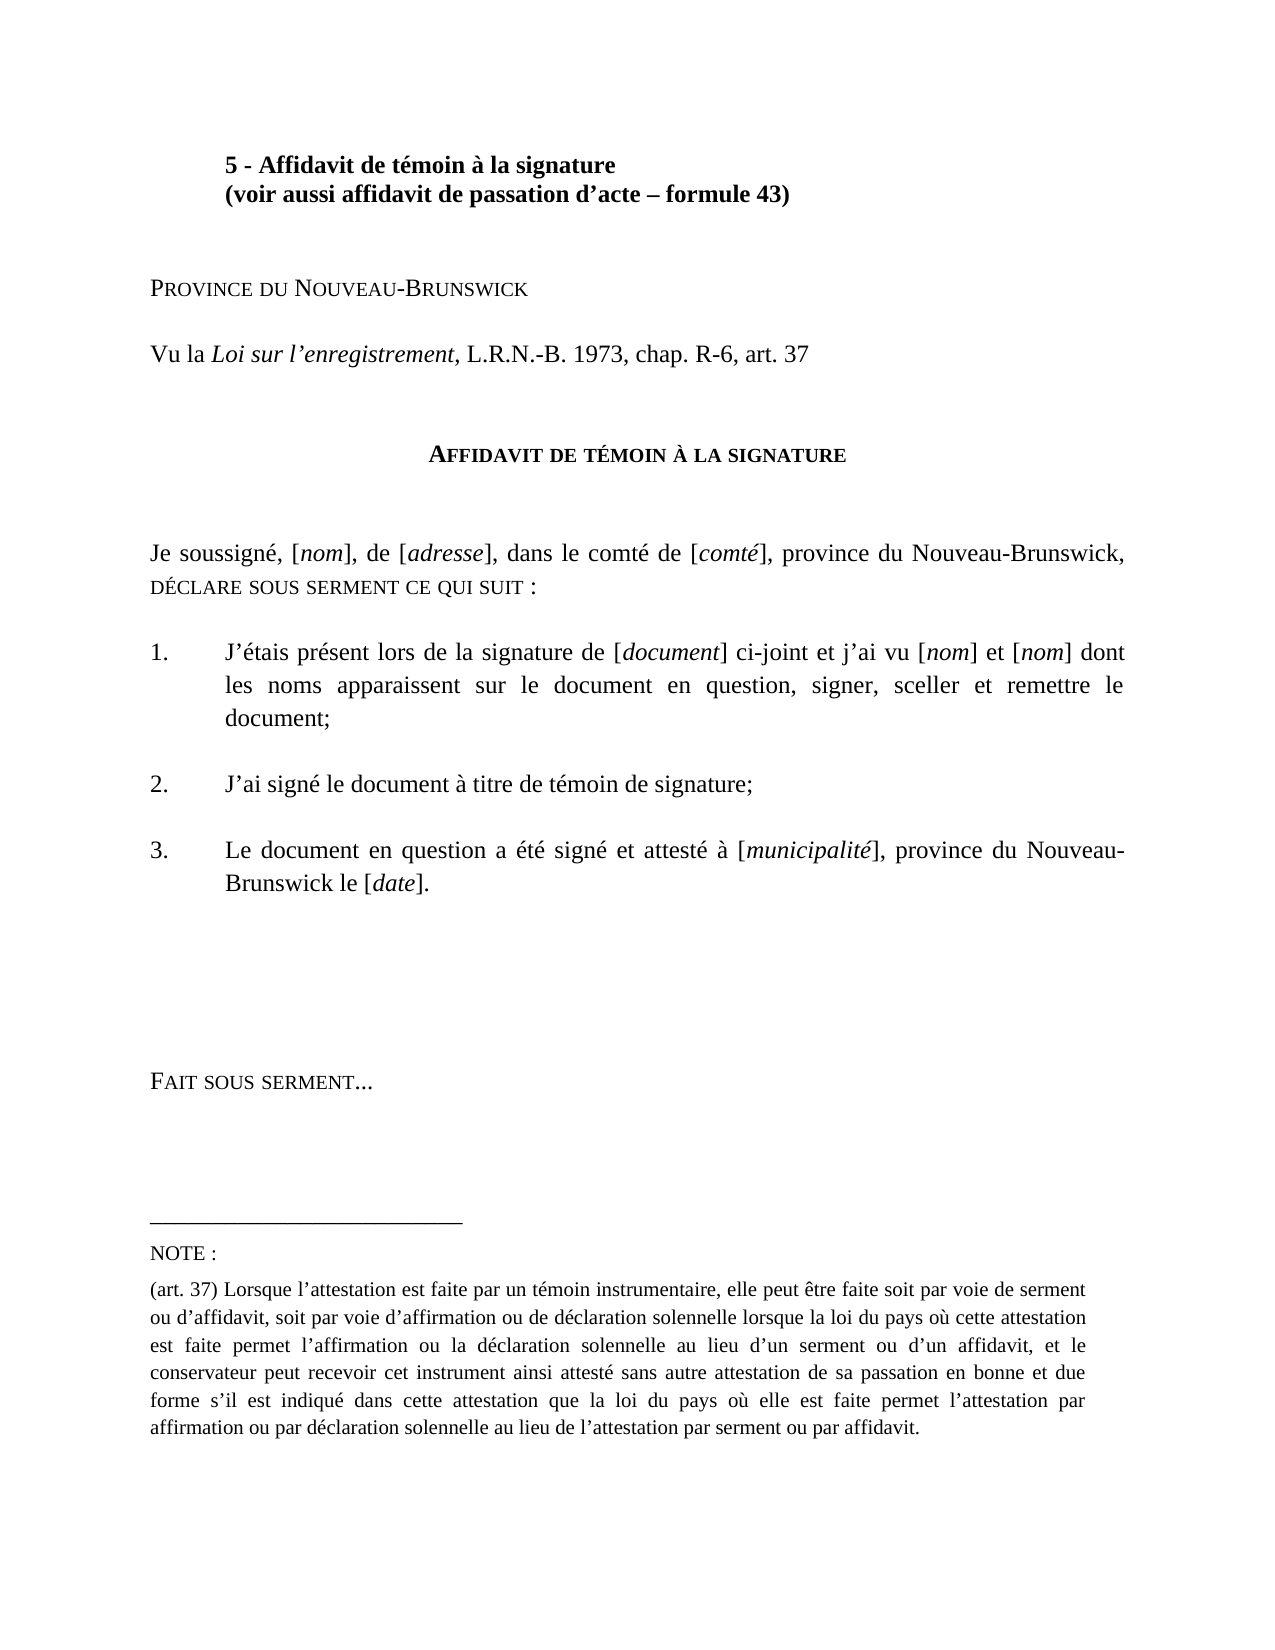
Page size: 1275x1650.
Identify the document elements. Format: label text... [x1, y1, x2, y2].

text 2. J’ai signé le document à titre de témoin de signature; [150, 769, 1125, 798]
text NOTE : [150, 1241, 1125, 1265]
text 1. J’étais présent lors de la signature de [document] ci-joint et j’ai vu [nom] et [nom] dont les noms apparaissent sur le document en question, signer, sceller et remettre le document; [150, 637, 1125, 732]
text (art. 37) Lorsque l’attestation est faite par un témoin instrumentaire, elle peut être faite soit par voie de serment ou d’affidavit, soit par voie d’affirmation ou de déclaration solennelle lorsque la loi du pays où cette attestation est faite permet l’affirmation ou la déclaration solennelle au lieu d’un serment ou d’un affidavit, et le conservateur peut recevoir cet instrument ainsi attesté sans autre attestation de sa passation en bonne et due forme s’il est indiqué dans cette attestation que la loi du pays où elle est faite permet l’attestation par affirmation ou par déclaration solennelle au lieu de l’attestation par serment ou par affidavit. [150, 1277, 1087, 1439]
text Vu la Loi sur l’enregistrement, L.R.N.-B. 1973, chap. R-6, art. 37 [150, 339, 1125, 368]
text Fait sous serment... [150, 1066, 1125, 1095]
text _________________________ [150, 1198, 1125, 1227]
text Affidavit de témoin à la signature [150, 439, 1125, 467]
text Province du Nouveau-Brunswick [150, 273, 1125, 302]
text 3. Le document en question a été signé et attesté à [municipalité], province du Nouveau-Brunswick le [date]. [150, 835, 1125, 897]
text 5 - Affidavit de témoin à la signature (voir aussi affidavit de passation d’acte – formule 43) [225, 150, 1125, 207]
text Je soussigné, [nom], de [adresse], dans le comté de [comté], province du Nouveau-Brunswick, déclare sous serment ce qui suit : [150, 538, 1125, 599]
